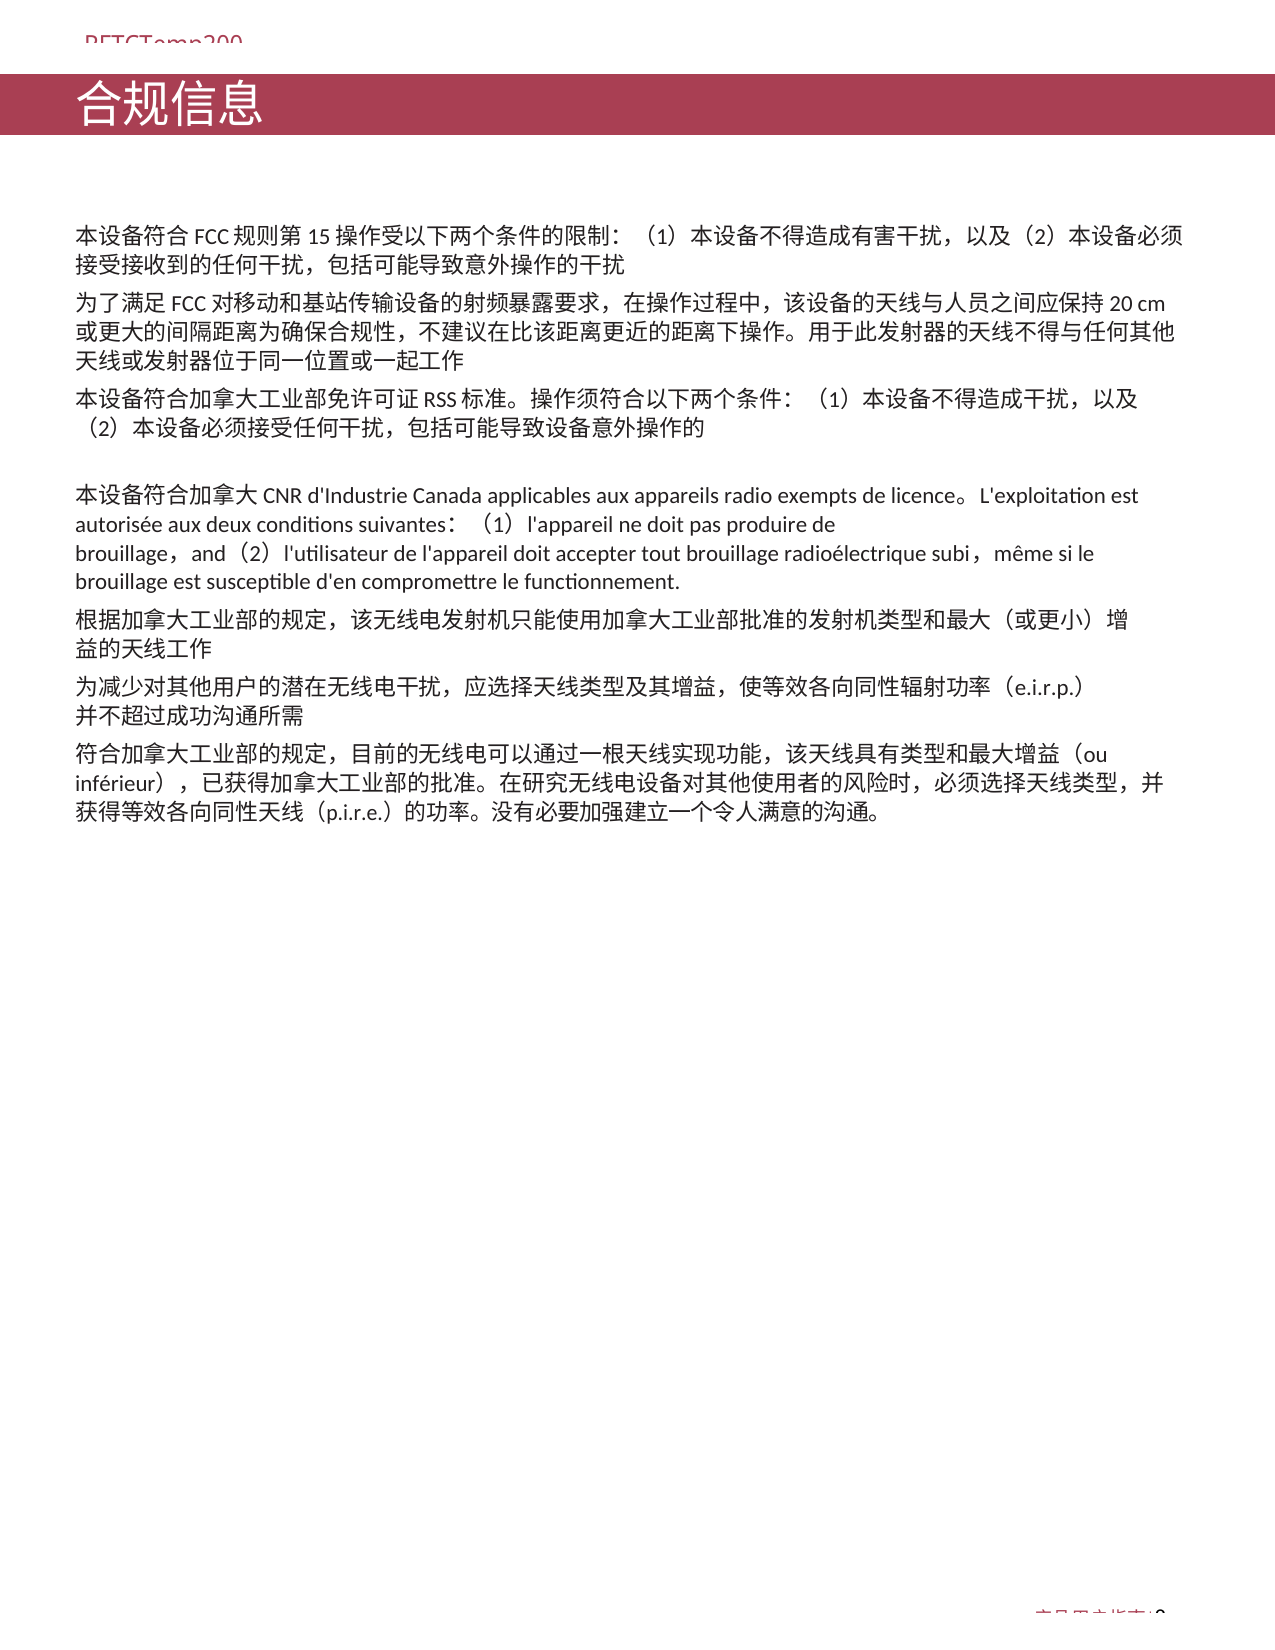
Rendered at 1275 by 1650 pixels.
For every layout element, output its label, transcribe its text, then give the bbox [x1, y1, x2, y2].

text 本设备符合加拿大CNR d'Industrie Canada applicables aux appareils radio exempts de licence。L'exploitation est autorisée aux deux conditions suivantes：（1）l'appareil ne doit pas produire de brouillage，and（2）l'utilisateur de l'appareil doit accepter tout brouillage radioélectrique subi，même si le brouillage est susceptible d'en compromettre le functionnement. [75, 481, 1141, 596]
text 本设备符合加拿大工业部免许可证RSS标准。操作须符合以下两个条件：（1）本设备不得造成干扰，以及（2）本设备必须接受任何干扰，包括可能导致设备意外操作的 [75, 386, 1142, 442]
text 符合加拿大工业部的规定，目前的无线电可以通过一根天线实现功能，该天线具有类型和最大增益（ou inférieur），已获得加拿大工业部的批准。在研究无线电设备对其他使用者的风险时，必须选择天线类型，并获得等效各向同性天线（p.i.r.e.）的功率。没有必要加强建立一个令人满意的沟通。 [75, 740, 1167, 826]
text 根据加拿大工业部的规定，该无线电发射机只能使用加拿大工业部批准的发射机类型和最大（或更小）增益的天线工作 [75, 606, 1150, 663]
text 本设备符合FCC规则第15操作受以下两个条件的限制：（1）本设备不得造成有害干扰，以及（2）本设备必须接受接收到的任何干扰，包括可能导致意外操作的干扰 [75, 222, 1196, 279]
text 为减少对其他用户的潜在无线电干扰，应选择天线类型及其增益，使等效各向同性辐射功率（e.i.r.p.）并不超过成功沟通所需 [75, 673, 1100, 730]
text 为了满足FCC对移动和基站传输设备的射频暴露要求，在操作过程中，该设备的天线与人员之间应保持20 cm或更大的间隔距离为确保合规性，不建议在比该距离更近的距离下操作。用于此发射器的天线不得与任何其他天线或发射器位于同一位置或一起工作 [75, 289, 1187, 375]
